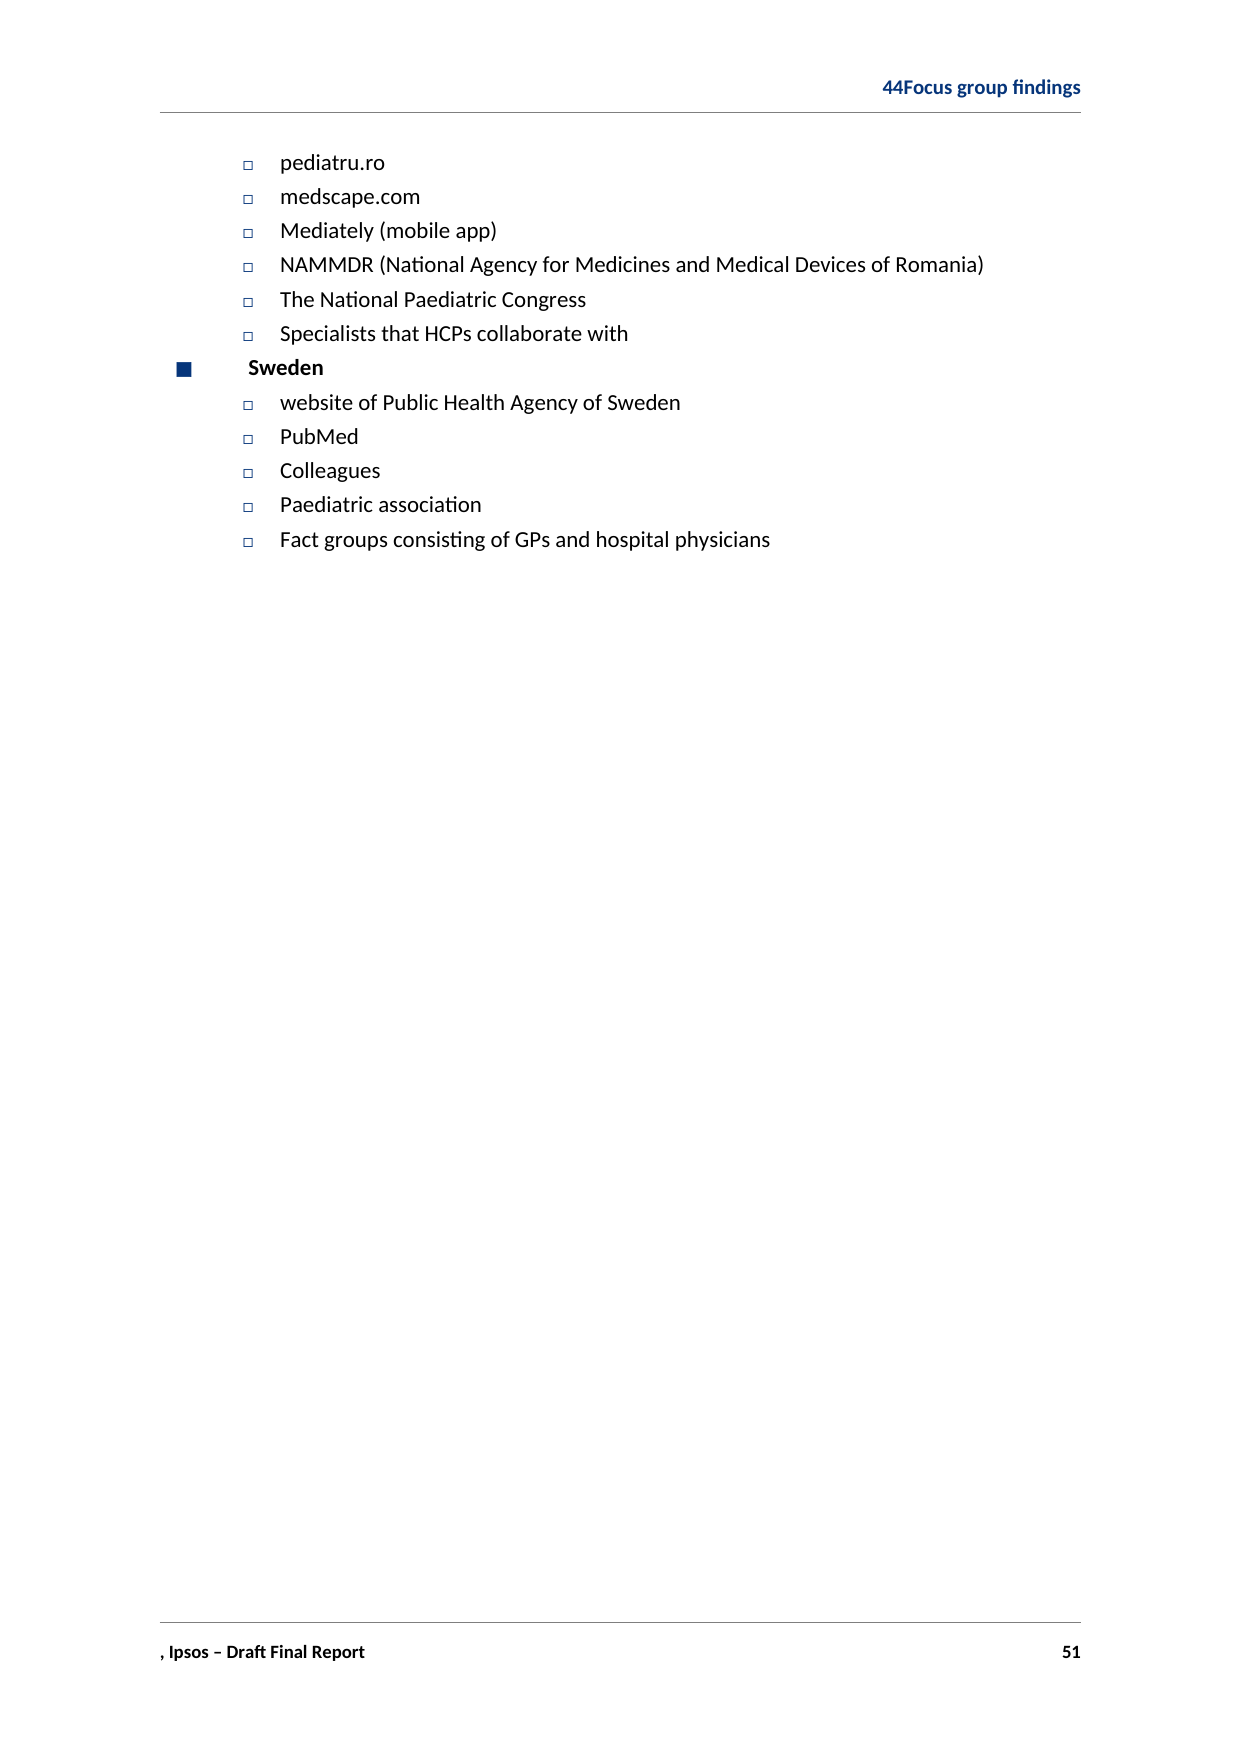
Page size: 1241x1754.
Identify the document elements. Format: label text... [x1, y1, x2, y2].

text NAMMDR (National Agency for Medicines and Medical Devices of Romania) [242, 251, 1081, 278]
text pediatru.ro [242, 148, 1081, 176]
text Fact groups consisting of GPs and hospital physicians [242, 525, 1081, 553]
text Specialists that HCPs collaborate with [242, 319, 1081, 347]
text The National Paediatric Congress [242, 285, 1081, 313]
text medscape.com [242, 182, 1081, 210]
text PubMed [242, 422, 1081, 450]
text Colleagues [242, 456, 1081, 484]
text website of Public Health Agency of Sweden [242, 388, 1081, 416]
text Mediately (mobile app) [242, 216, 1081, 244]
text Sweden [177, 353, 1081, 381]
text Paediatric association [242, 490, 1081, 518]
